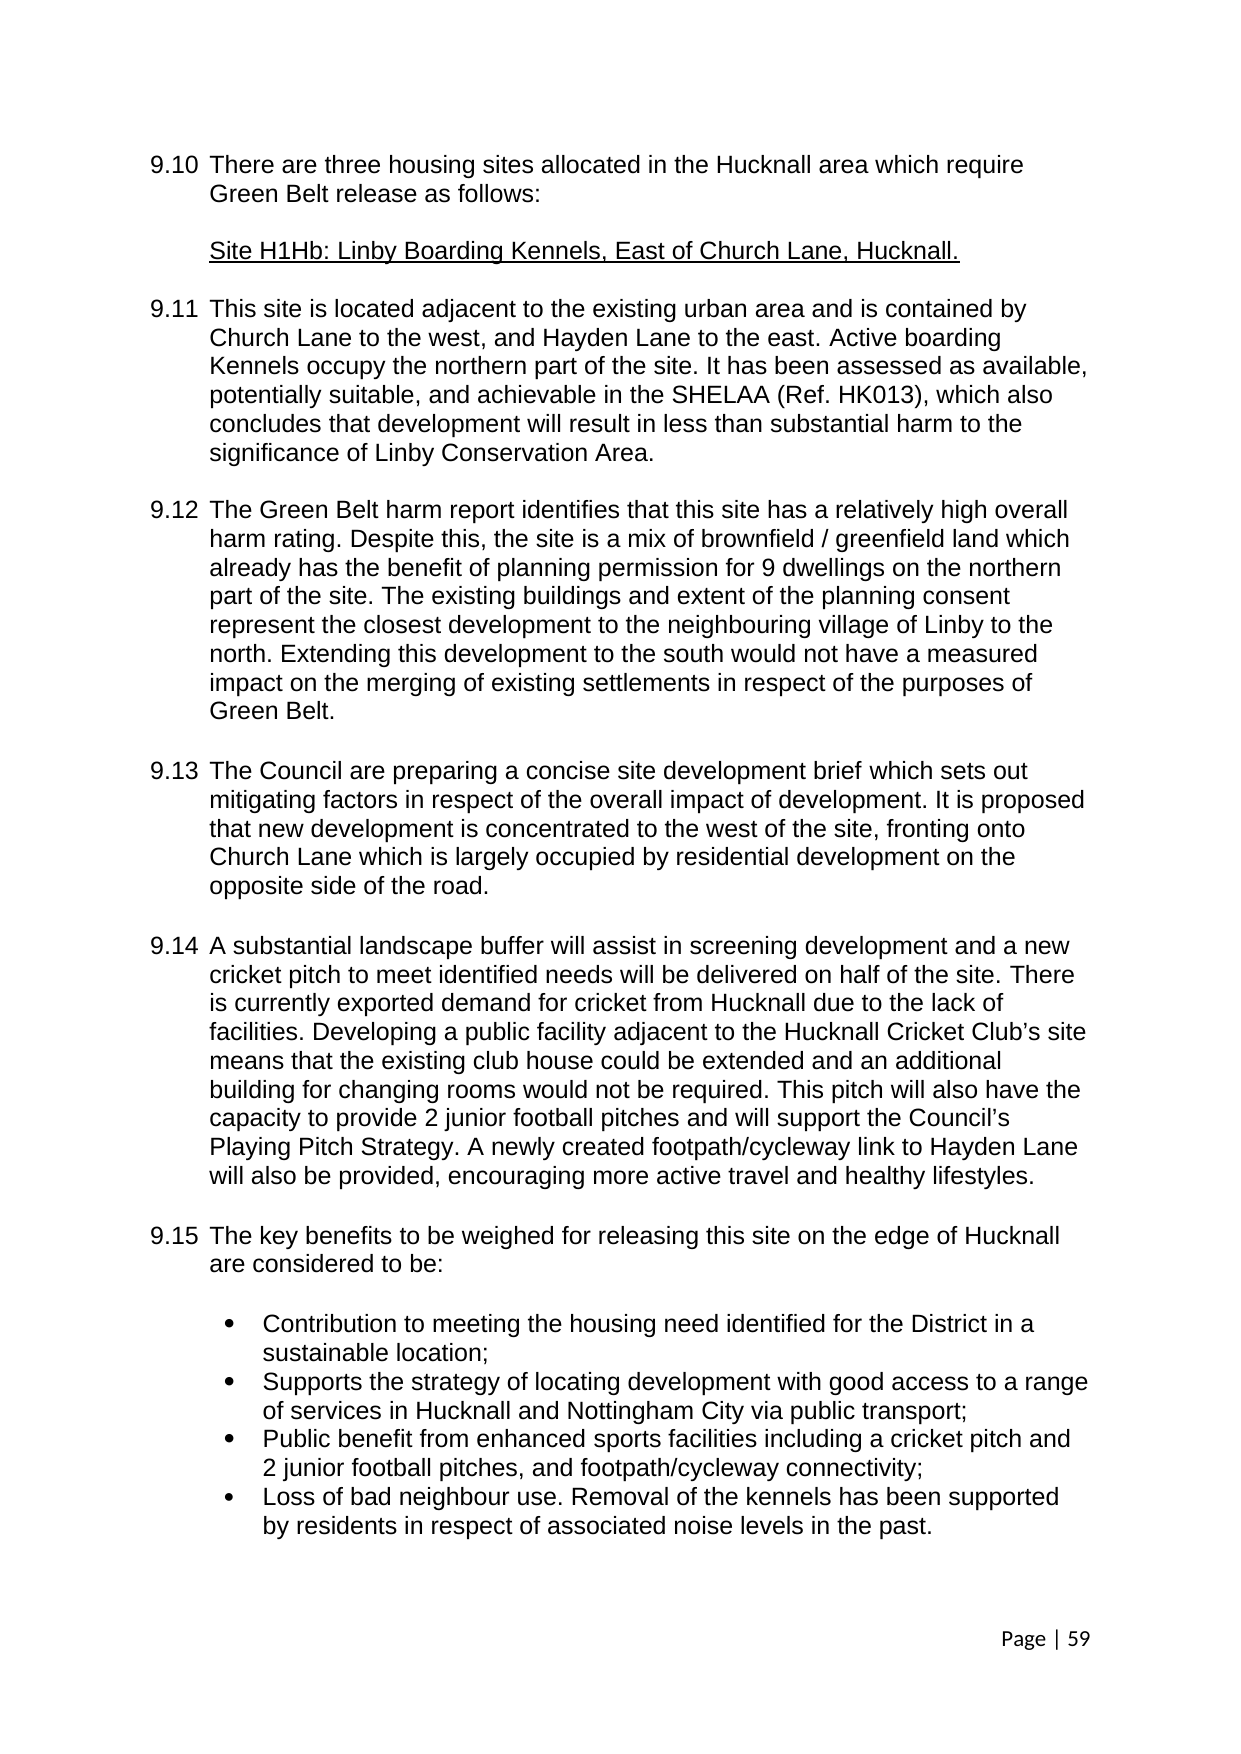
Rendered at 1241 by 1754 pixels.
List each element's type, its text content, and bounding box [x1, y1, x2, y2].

list There are three housing sites allocated in the Hucknall area which require Green Belt release as follows: [150, 150, 1090, 207]
list Public benefit from enhanced sports facilities including a cricket pitch and 2 junior football pitches, and footpath/cycleway connectivity; [225, 1424, 1090, 1482]
list Loss of bad neighbour use. Removal of the kennels has been supported by residents in respect of associated noise levels in the past. [225, 1482, 1090, 1539]
list The Council are preparing a concise site development brief which sets out mitigating factors in respect of the overall impact of development. It is proposed that new development is concentrated to the west of the site, fronting onto Church Lane which is largely occupied by residential development on the opposite side of the road. [150, 756, 1090, 900]
list This site is located adjacent to the existing urban area and is contained by Church Lane to the west, and Hayden Lane to the east. Active boarding Kennels occupy the northern part of the site. It has been assessed as available, potentially suitable, and achievable in the SHELAA (Ref. HK013), which also concludes that development will result in less than substantial harm to the significance of Linby Conservation Area. [150, 294, 1090, 466]
text Site H1Hb: Linby Boarding Kennels, East of Church Lane, Hucknall. [164, 236, 1090, 265]
list A substantial landscape buffer will assist in screening development and a new cricket pitch to meet identified needs will be delivered on half of the site. There is currently exported demand for cricket from Hucknall due to the lack of facilities. Developing a public facility adjacent to the Hucknall Cricket Club’s site means that the existing club house could be extended and an additional building for changing rooms would not be required. This pitch will also have the capacity to provide 2 junior football pitches and will support the Council’s Playing Pitch Strategy. A newly created footpath/cycleway link to Hayden Lane will also be provided, encouraging more active travel and healthy lifestyles. [150, 931, 1090, 1189]
list The Green Belt harm report identifies that this site has a relatively high overall harm rating. Despite this, the site is a mix of brownfield / greenfield land which already has the benefit of planning permission for 9 dwellings on the northern part of the site. The existing buildings and extent of the planning consent represent the closest development to the neighbouring village of Linby to the north. Extending this development to the south would not have a measured impact on the merging of existing settlements in respect of the purposes of Green Belt. [150, 495, 1090, 725]
list Supports the strategy of locating development with good access to a range of services in Hucknall and Nottingham City via public transport; [225, 1367, 1090, 1424]
list Contribution to meeting the housing need identified for the District in a sustainable location; [225, 1309, 1090, 1367]
list The key benefits to be weighed for releasing this site on the edge of Hucknall are considered to be: [150, 1221, 1090, 1278]
